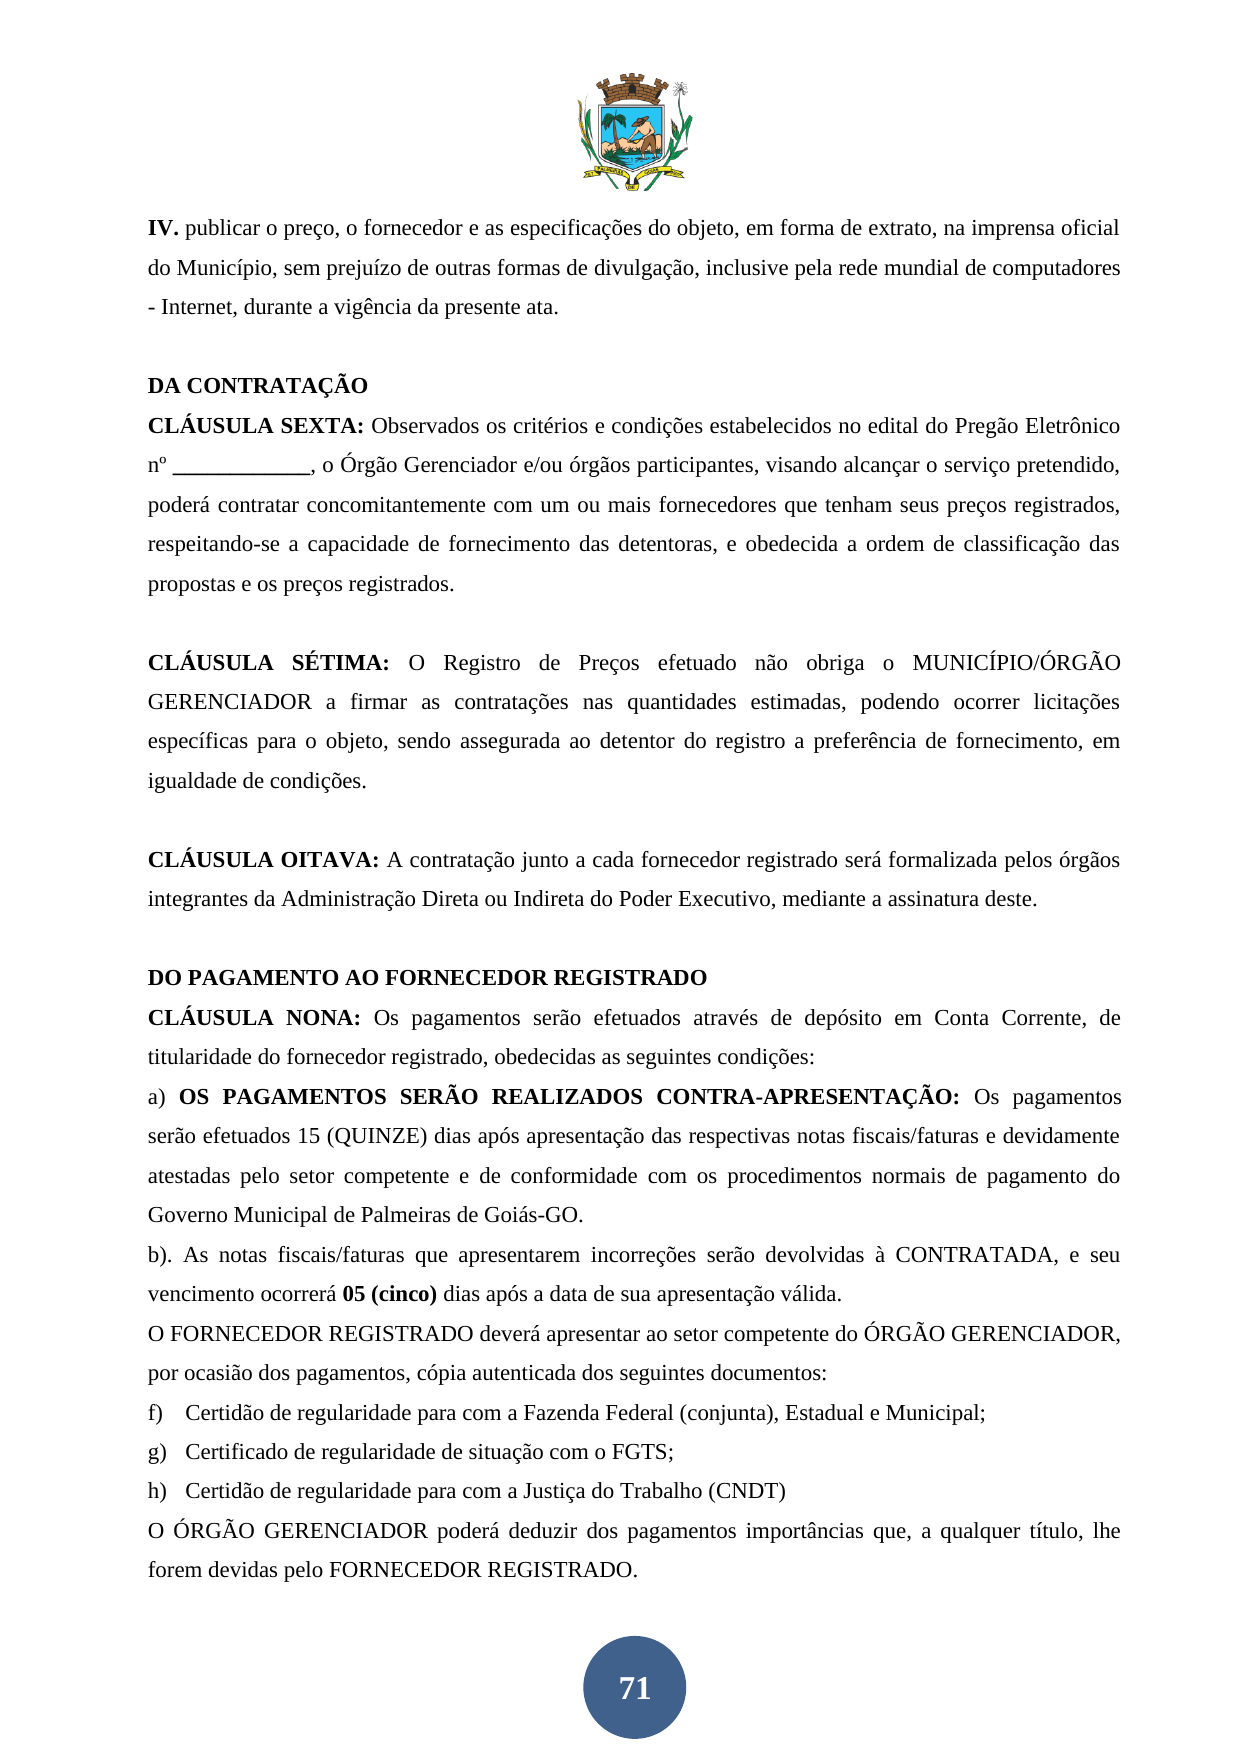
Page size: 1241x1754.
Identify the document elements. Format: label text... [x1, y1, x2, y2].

text DO PAGAMENTO AO FORNECEDOR REGISTRADO [148, 964, 1122, 991]
text O ÓRGÃO GERENCIADOR poderá deduzir dos pagamentos importâncias que, a qualquer título, lhe forem devidas pelo FORNECEDOR REGISTRADO. [148, 1517, 1122, 1583]
list Certificado de regularidade de situação com o FGTS; [148, 1438, 1122, 1464]
list Certidão de regularidade para com a Fazenda Federal (conjunta), Estadual e Municipal; [148, 1399, 1122, 1425]
text CLÁUSULA NONA: Os pagamentos serão efetuados através de depósito em Conta Corrente, de titularidade do fornecedor registrado, obedecidas as seguintes condições: [148, 1004, 1122, 1070]
text O FORNECEDOR REGISTRADO deverá apresentar ao setor competente do ÓRGÃO GERENCIADOR, por ocasião dos pagamentos, cópia autenticada dos seguintes documentos: [148, 1320, 1122, 1386]
picture [577, 73, 693, 191]
list Certidão de regularidade para com a Justiça do Trabalho (CNDT) [148, 1478, 1122, 1504]
text CLÁUSULA SEXTA: Observados os critérios e condições estabelecidos no edital do Pregão Eletrônico nº ____________, o Órgão Gerenciador e/ou órgãos participantes, visando alcançar o serviço pretendido, poderá contratar concomitantemente com um ou mais fornecedores que tenham seus preços registrados, respeitando-se a capacidade de fornecimento das detentoras, e obedecida a ordem de classificação das propostas e os preços registrados. [148, 412, 1122, 596]
text CLÁUSULA SÉTIMA: O Registro de Preços efetuado não obriga o MUNICÍPIO/ÓRGÃO GERENCIADOR a firmar as contratações nas quantidades estimadas, podendo ocorrer licitações específicas para o objeto, sendo assegurada ao detentor do registro a preferência de fornecimento, em igualdade de condições. [148, 648, 1122, 793]
text IV. publicar o preço, o fornecedor e as especificações do objeto, em forma de extrato, na imprensa oficial do Município, sem prejuízo de outras formas de divulgação, inclusive pela rede mundial de computadores - Internet, durante a vigência da presente ata. [148, 214, 1122, 319]
text CLÁUSULA OITAVA: A contratação junto a cada fornecedor registrado será formalizada pelos órgãos integrantes da Administração Direta ou Indireta do Poder Executivo, mediante a assinatura deste. [148, 846, 1122, 912]
text b). As notas fiscais/faturas que apresentarem incorreções serão devolvidas à CONTRATADA, e seu vencimento ocorrerá 05 (cinco) dias após a data de sua apresentação válida. [148, 1241, 1122, 1307]
text DA CONTRATAÇÃO [148, 372, 1122, 398]
text a) os pagamentos serão realizados Contra-apresentação: Os pagamentos serão efetuados 15 (QUINZE) dias após apresentação das respectivas notas fiscais/faturas e devidamente atestadas pelo setor competente e de conformidade com os procedimentos normais de pagamento do Governo Municipal de Palmeiras de Goiás-GO. [148, 1083, 1122, 1228]
